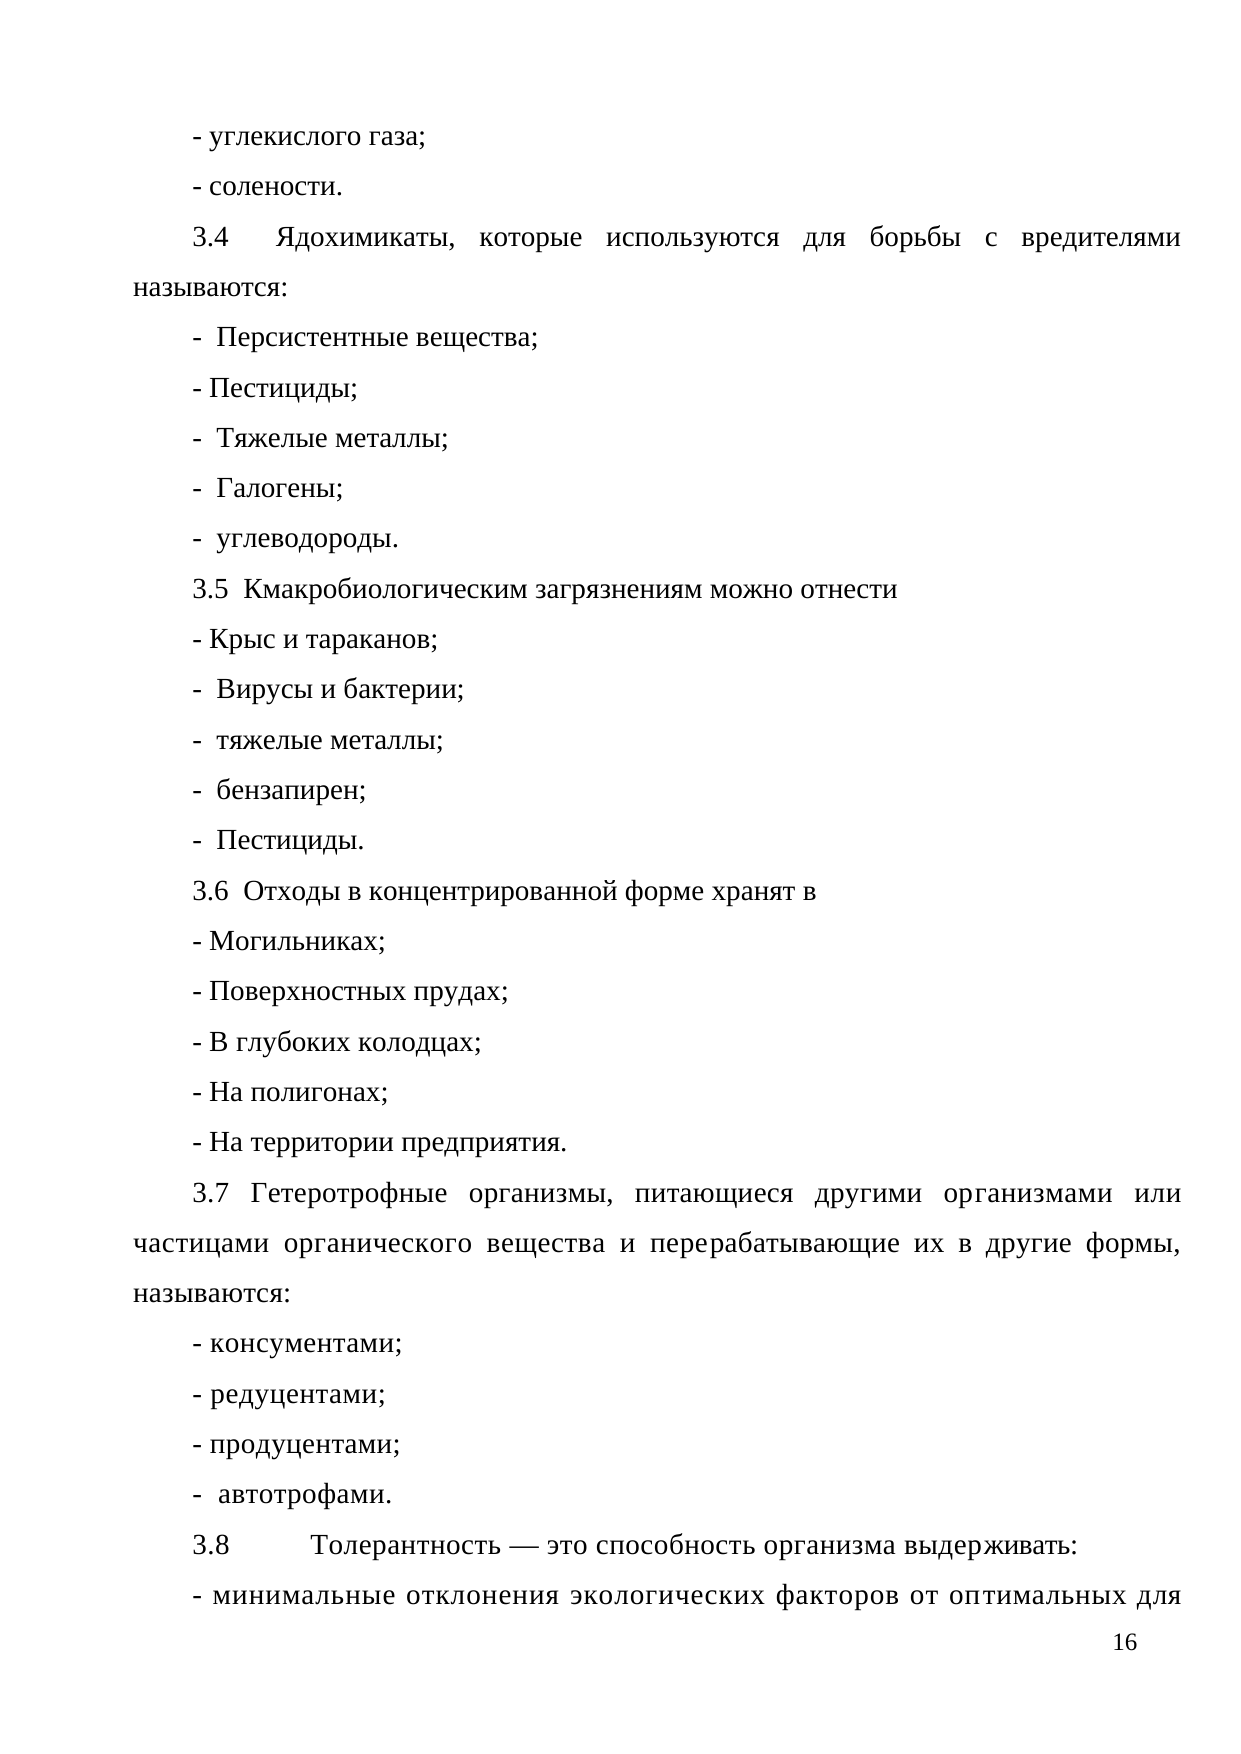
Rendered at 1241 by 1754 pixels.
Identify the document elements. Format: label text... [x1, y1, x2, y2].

text - Галогены; [133, 470, 1181, 504]
text - Крыс и тараканов; [133, 621, 1181, 655]
text - Вирусы и бактерии; [133, 672, 1181, 705]
text - автотрофами. [133, 1477, 1181, 1510]
text - продуцентами; [133, 1426, 1181, 1460]
text - В глубоких колодцах; [133, 1024, 1181, 1057]
text - Тяжелые металлы; [133, 420, 1181, 453]
text - углекислого газа; [133, 118, 1181, 152]
text - солености. [133, 168, 1181, 202]
text 3.4 Ядохимикаты, которые используются для борьбы с вредителями называются: [133, 219, 1181, 303]
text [133, 1577, 1181, 1611]
list Толерантность — это способность организма выдерживать: [133, 1527, 1181, 1560]
text - углеводороды. [133, 521, 1181, 554]
text - На территории предприятия. [133, 1124, 1181, 1158]
text - Поверхностных прудах; [133, 973, 1181, 1007]
text - Пестициды; [133, 370, 1181, 403]
text 3.7 Гетеротрофные организмы, питающиеся другими организмами или частицами органического вещества и перерабатывающие их в другие формы, называются: [133, 1175, 1181, 1309]
text 3.5 Кмакробиологическим загрязнениям можно отнести [133, 571, 1181, 604]
text - редуцентами; [133, 1376, 1181, 1409]
text - На полигонах; [133, 1074, 1181, 1108]
text - Могильниках; [133, 923, 1181, 957]
text - консументами; [133, 1326, 1181, 1359]
text - Персистентные вещества; [133, 319, 1181, 353]
text - бензапирен; [133, 772, 1181, 806]
text 3.6 Отходы в концентрированной форме хранят в [133, 873, 1181, 906]
text - Пестициды. [133, 822, 1181, 856]
text - тяжелые металлы; [133, 722, 1181, 755]
